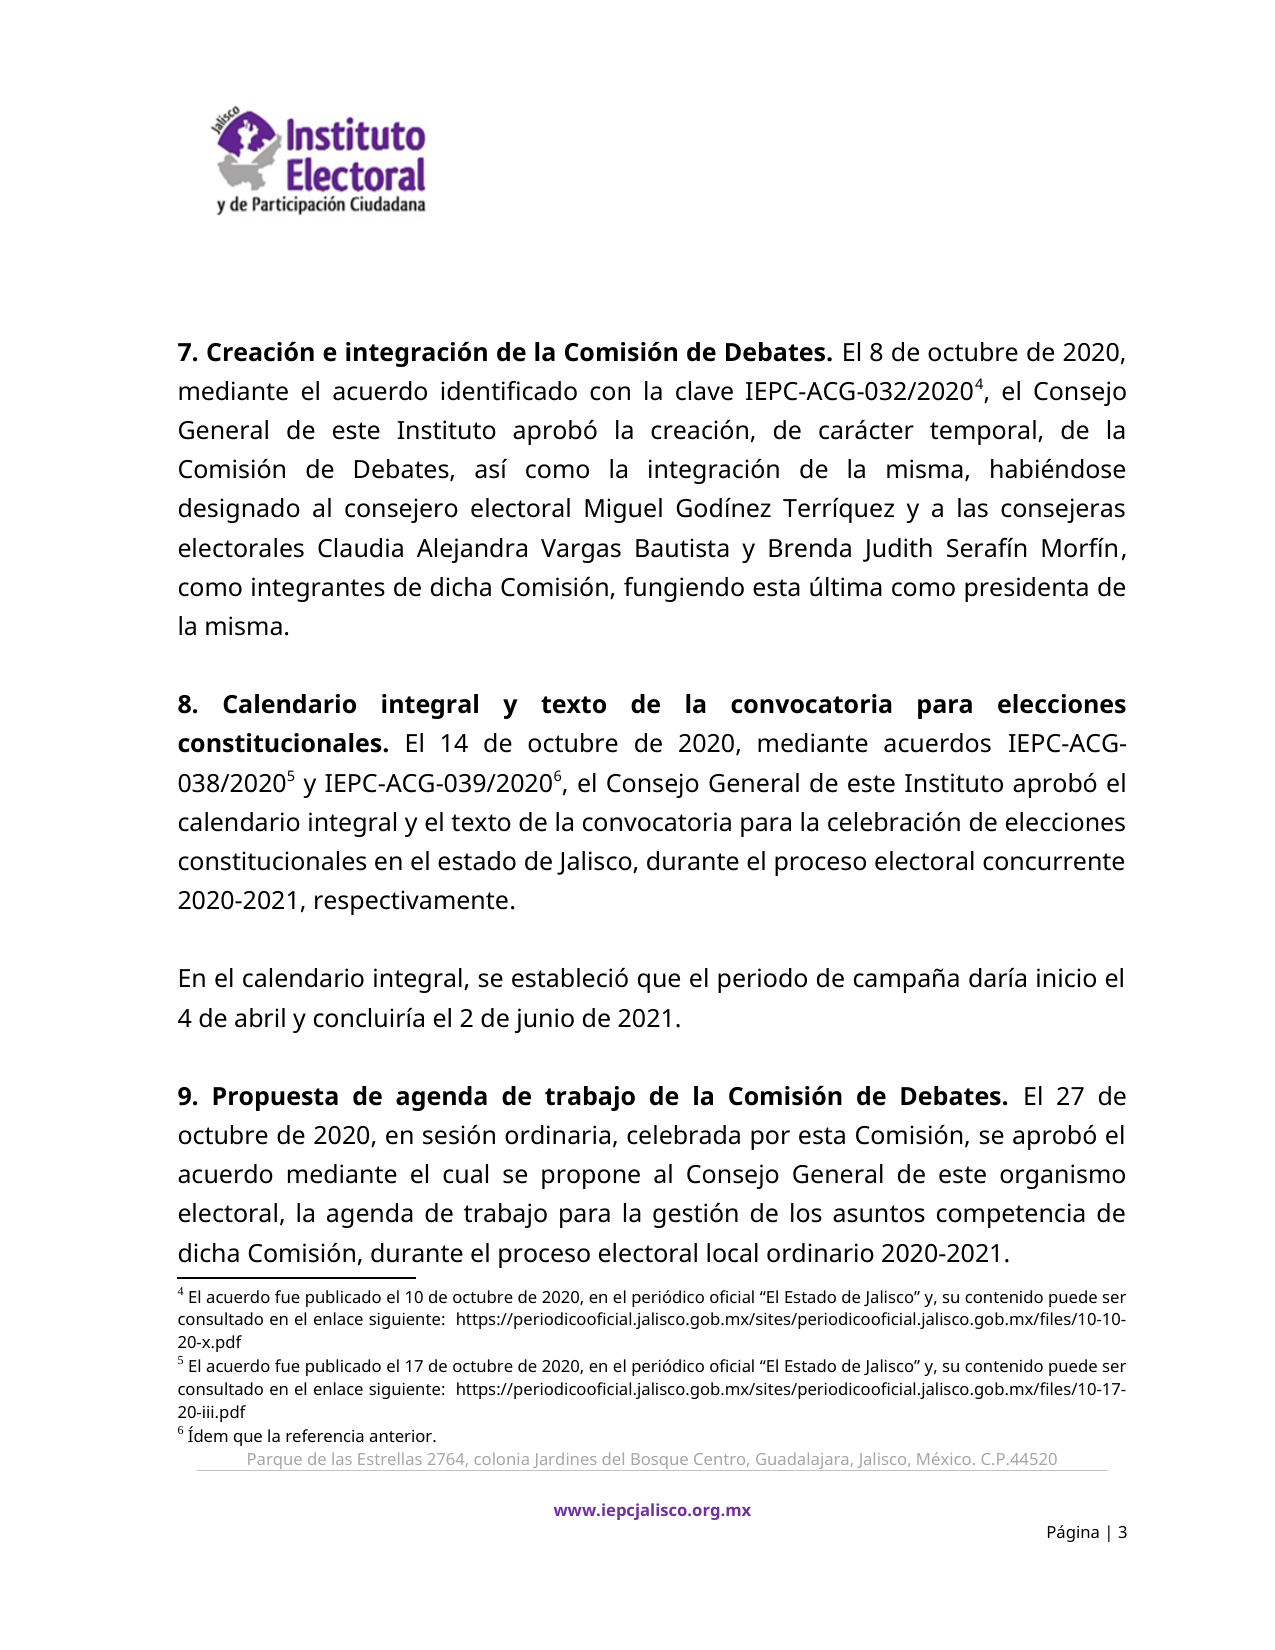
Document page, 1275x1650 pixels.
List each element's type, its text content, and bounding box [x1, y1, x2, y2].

picture [177, 75, 457, 246]
text En el calendario integral, se estableció que el periodo de campaña daría inicio el 4 de abril y concluiría el 2 de junio de 2021. [177, 961, 1127, 1034]
text 9. Propuesta de agenda de trabajo de la Comisión de Debates. El 27 de octubre de 2020, en sesión ordinaria, celebrada por esta Comisión, se aprobó el acuerdo mediante el cual se propone al Consejo General de este organismo electoral, la agenda de trabajo para la gestión de los asuntos competencia de dicha Comisión, durante el proceso electoral local ordinario 2020-2021. [177, 1079, 1127, 1269]
text 8. Calendario integral y texto de la convocatoria para elecciones constitucionales. El 14 de octubre de 2020, mediante acuerdos IEPC-ACG-038/2020 y IEPC-ACG-039/2020, el Consejo General de este Instituto aprobó el calendario integral y el texto de la convocatoria para la celebración de elecciones constitucionales en el estado de Jalisco, durante el proceso electoral concurrente 2020-2021, respectivamente. [177, 687, 1127, 917]
text 7. Creación e integración de la Comisión de Debates. El 8 de octubre de 2020, mediante el acuerdo identificado con la clave IEPC-ACG-032/2020, el Consejo General de este Instituto aprobó la creación, de carácter temporal, de la Comisión de Debates, así como la integración de la misma, habiéndose designado al consejero electoral Miguel Godínez Terríquez y a las consejeras electorales Claudia Alejandra Vargas Bautista y Brenda Judith Serafín Morfín, como integrantes de dicha Comisión, fungiendo esta última como presidenta de la misma. [177, 334, 1127, 643]
